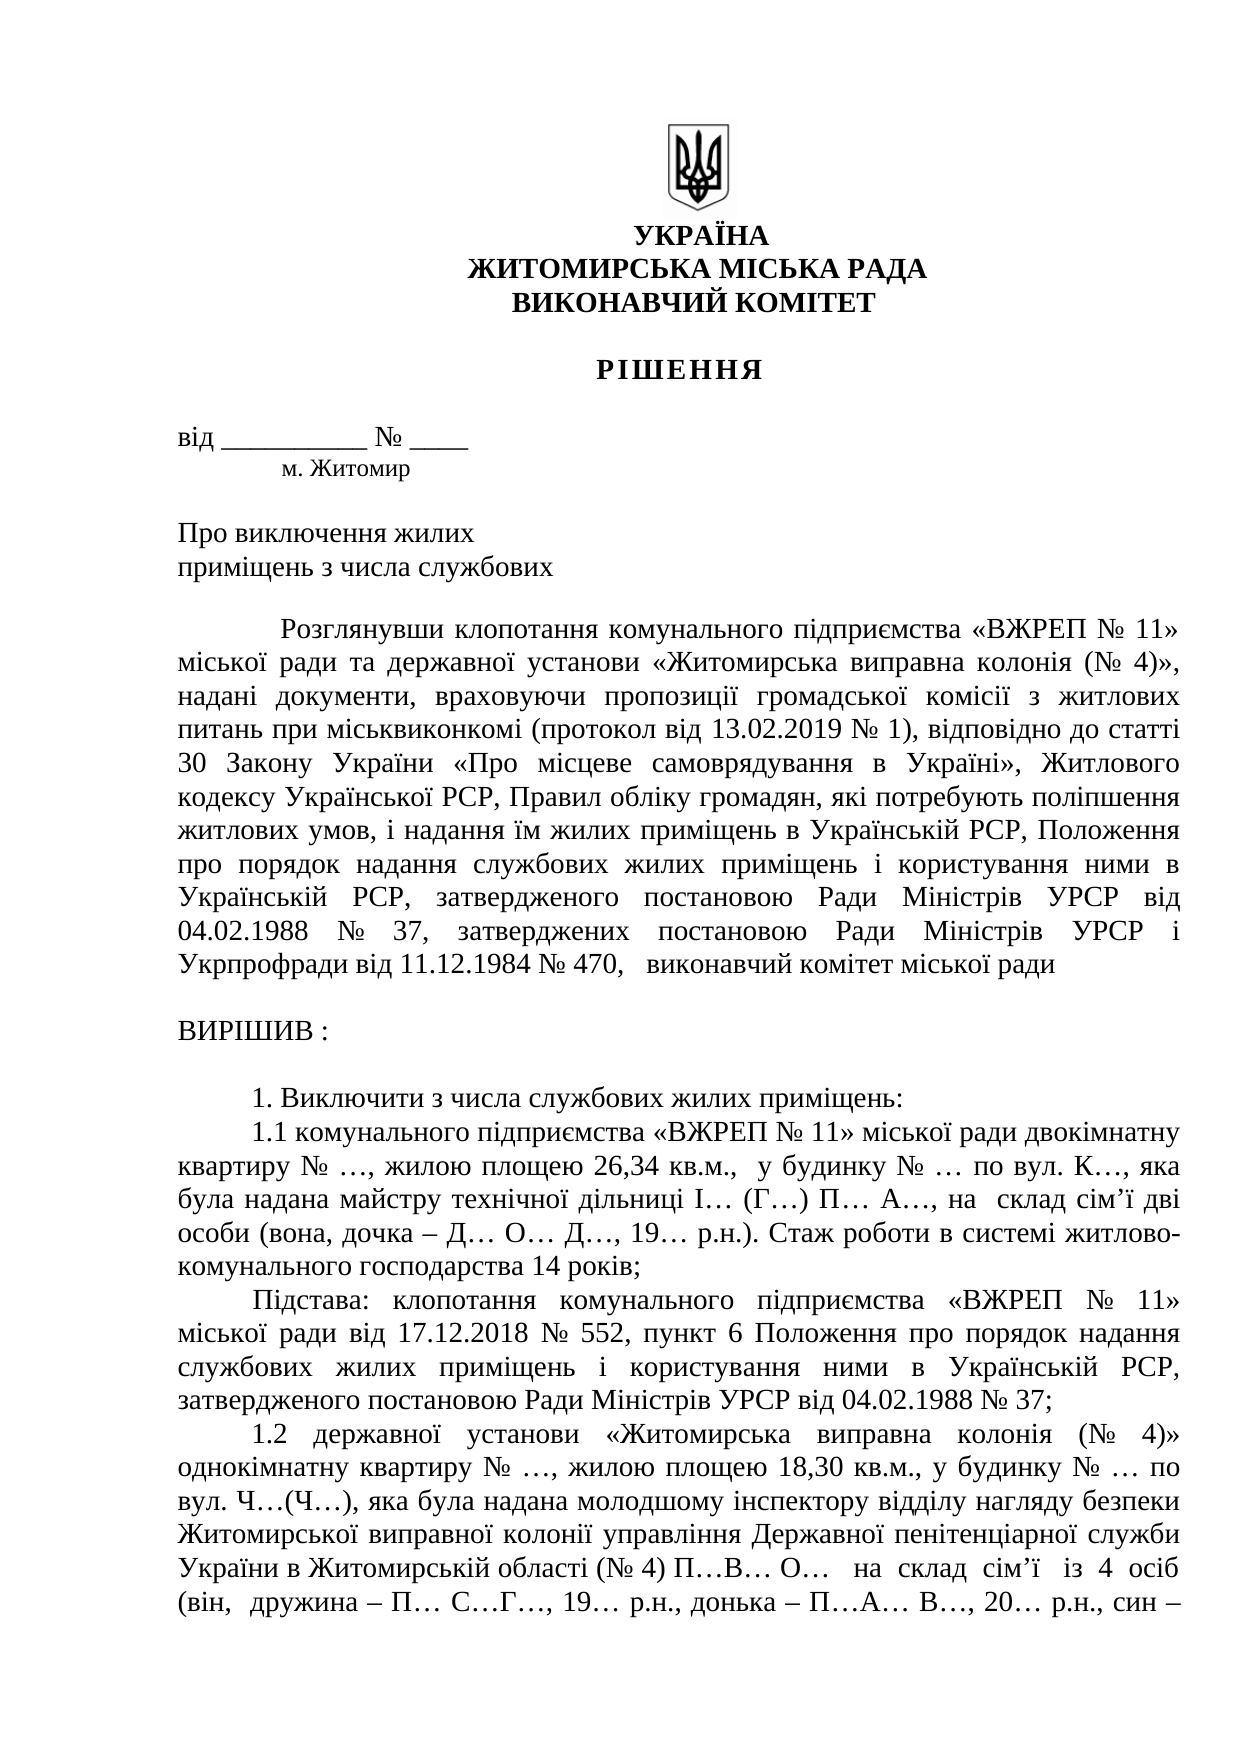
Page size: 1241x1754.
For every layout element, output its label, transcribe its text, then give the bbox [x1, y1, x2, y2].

list 1.1 комунального підприємства «ВЖРЕП № 11» міської ради двокімнатну квартиру № …, жилою площею 26,34 кв.м., у будинку № … по вул. К…, яка була надана майстру технічної дільниці І… (Г…) П… А…, на склад сім’ї дві особи (вона, дочка – Д… О… Д…, 19… р.н.). Стаж роботи в системі житлово-комунального господарства 14 років; [177, 1114, 1181, 1282]
subtitle ЖИТОМИРСЬКА МІСЬКА РАДА [177, 252, 1181, 285]
title УКРАЇНА [177, 218, 1181, 252]
text приміщень з числа службових [177, 549, 1177, 582]
text Розглянувши клопотання комунального підприємства «ВЖРЕП № 11» міської ради та державної установи «Житомирська виправна колонія (№ 4)», надані документи, враховуючи пропозиції громадської комісії з житлових питань при міськвиконкомі (протокол від 13.02.2019 № 1), відповідно до статті 30 Закону України «Про місцеве самоврядування в Україні», Житлового кодексу Української РСР, Правил обліку громадян, які потребують поліпшення житлових умов, і надання їм жилих приміщень в Українській РСР, Положення про порядок надання службових жилих приміщень і користування ними в Українській РСР, затвердженого постановою Ради Міністрів УРСР від 04.02.1988 № 37, затверджених постановою Ради Міністрів УРСР і Укрпрофради від 11.12.1984 № 470, виконавчий комітет міської ради [177, 611, 1181, 980]
text від __________ № ____ [177, 419, 1181, 453]
list 1. Виключити з числа службових жилих приміщень: [177, 1081, 1181, 1114]
text м. Житомир [177, 453, 515, 482]
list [177, 1416, 1181, 1617]
subtitle ВИКОНАВЧИЙ КОМІТЕТ [177, 285, 1181, 319]
subtitle РІШЕННЯ [177, 352, 1181, 386]
text Про виключення жилих [177, 515, 1177, 549]
text ВИРІШИВ : [177, 1013, 1181, 1047]
text Підстава: клопотання комунального підприємства «ВЖРЕП № 11» міської ради від 17.12.2018 № 552, пункт 6 Положення про порядок надання службових жилих приміщень і користування ними в Українській РСР, затвердженого постановою Ради Міністрів УРСР від 04.02.1988 № 37; [177, 1282, 1181, 1416]
